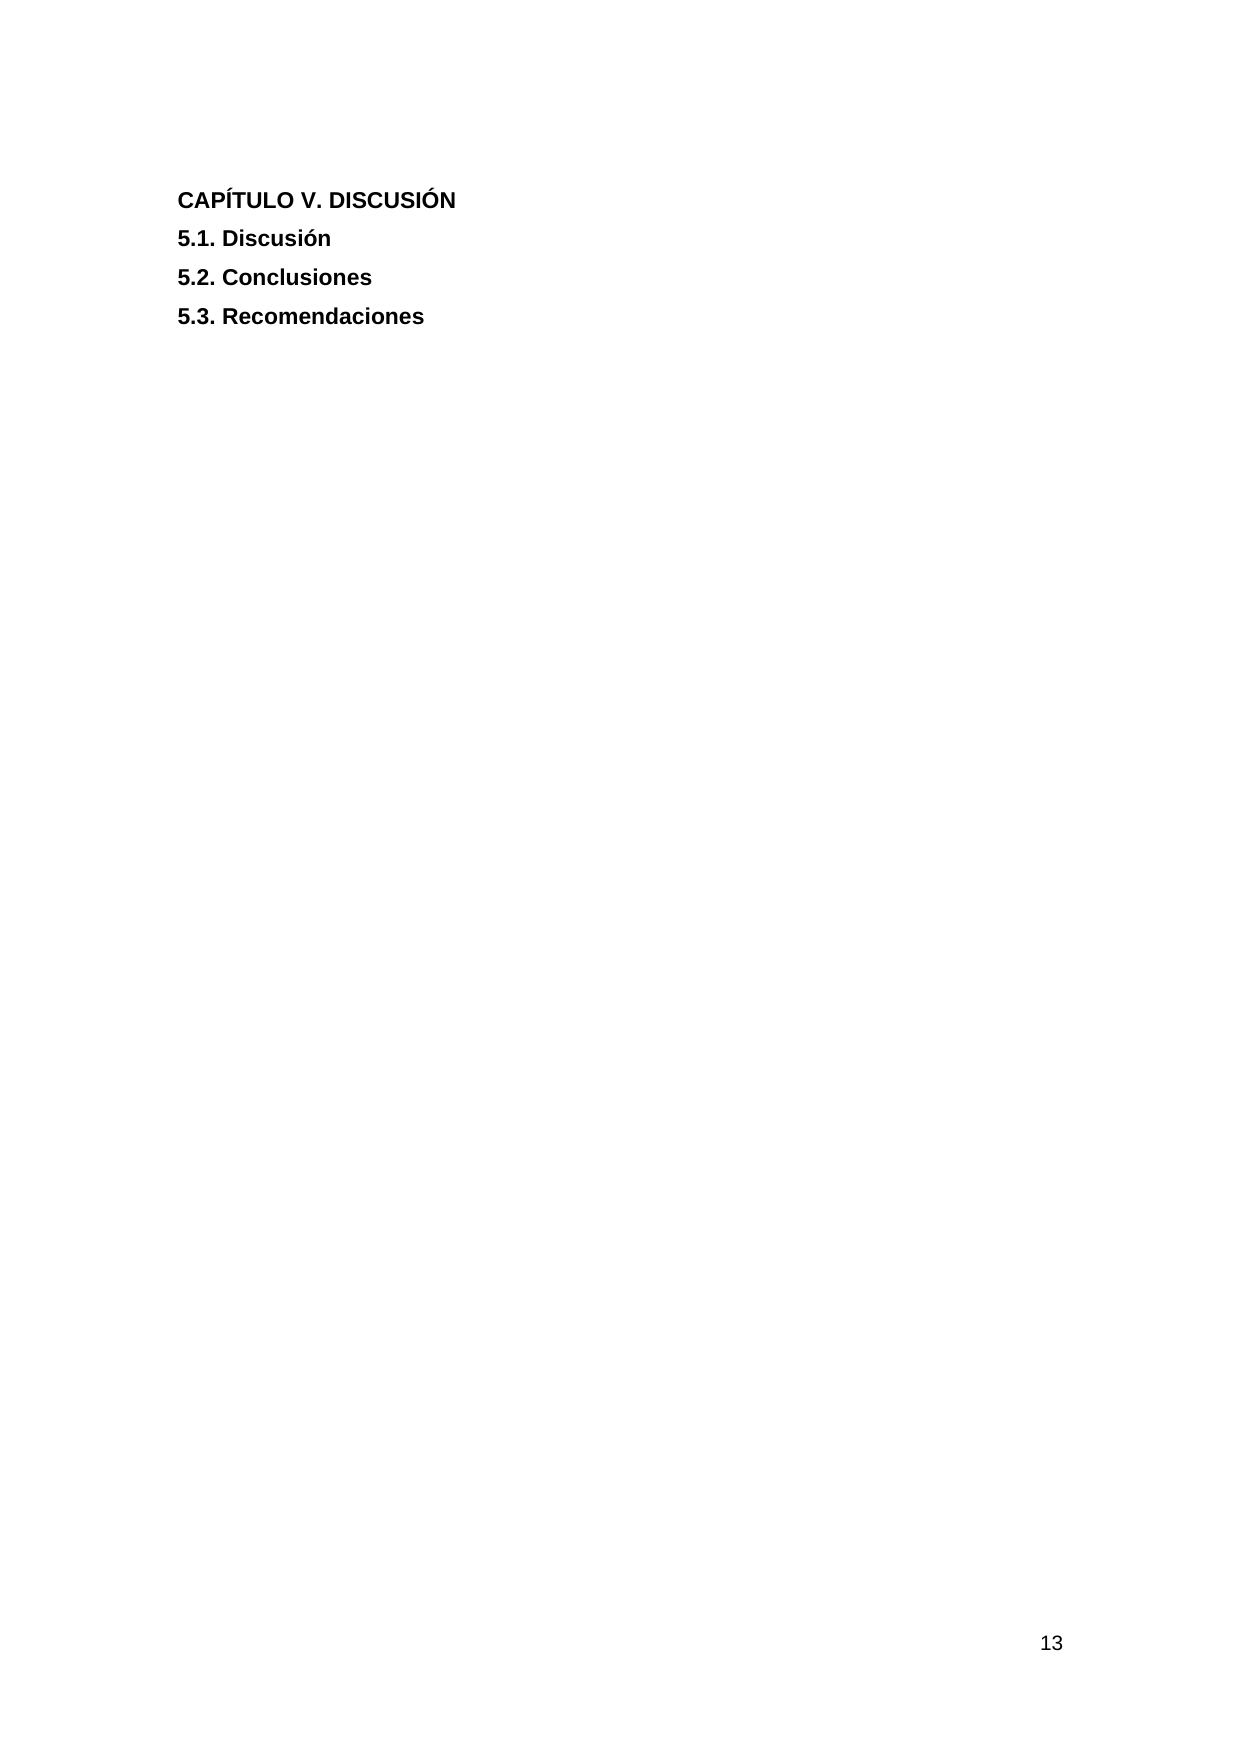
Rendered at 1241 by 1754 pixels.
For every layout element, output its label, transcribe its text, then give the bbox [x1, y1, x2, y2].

subtitle 5.2. Conclusiones [177, 264, 1063, 291]
subtitle CAPÍTULO V. DISCUSIÓN [177, 187, 1063, 213]
subtitle 5.1. Discusión [177, 225, 1063, 252]
subtitle 5.3. Recomendaciones [177, 303, 1063, 329]
